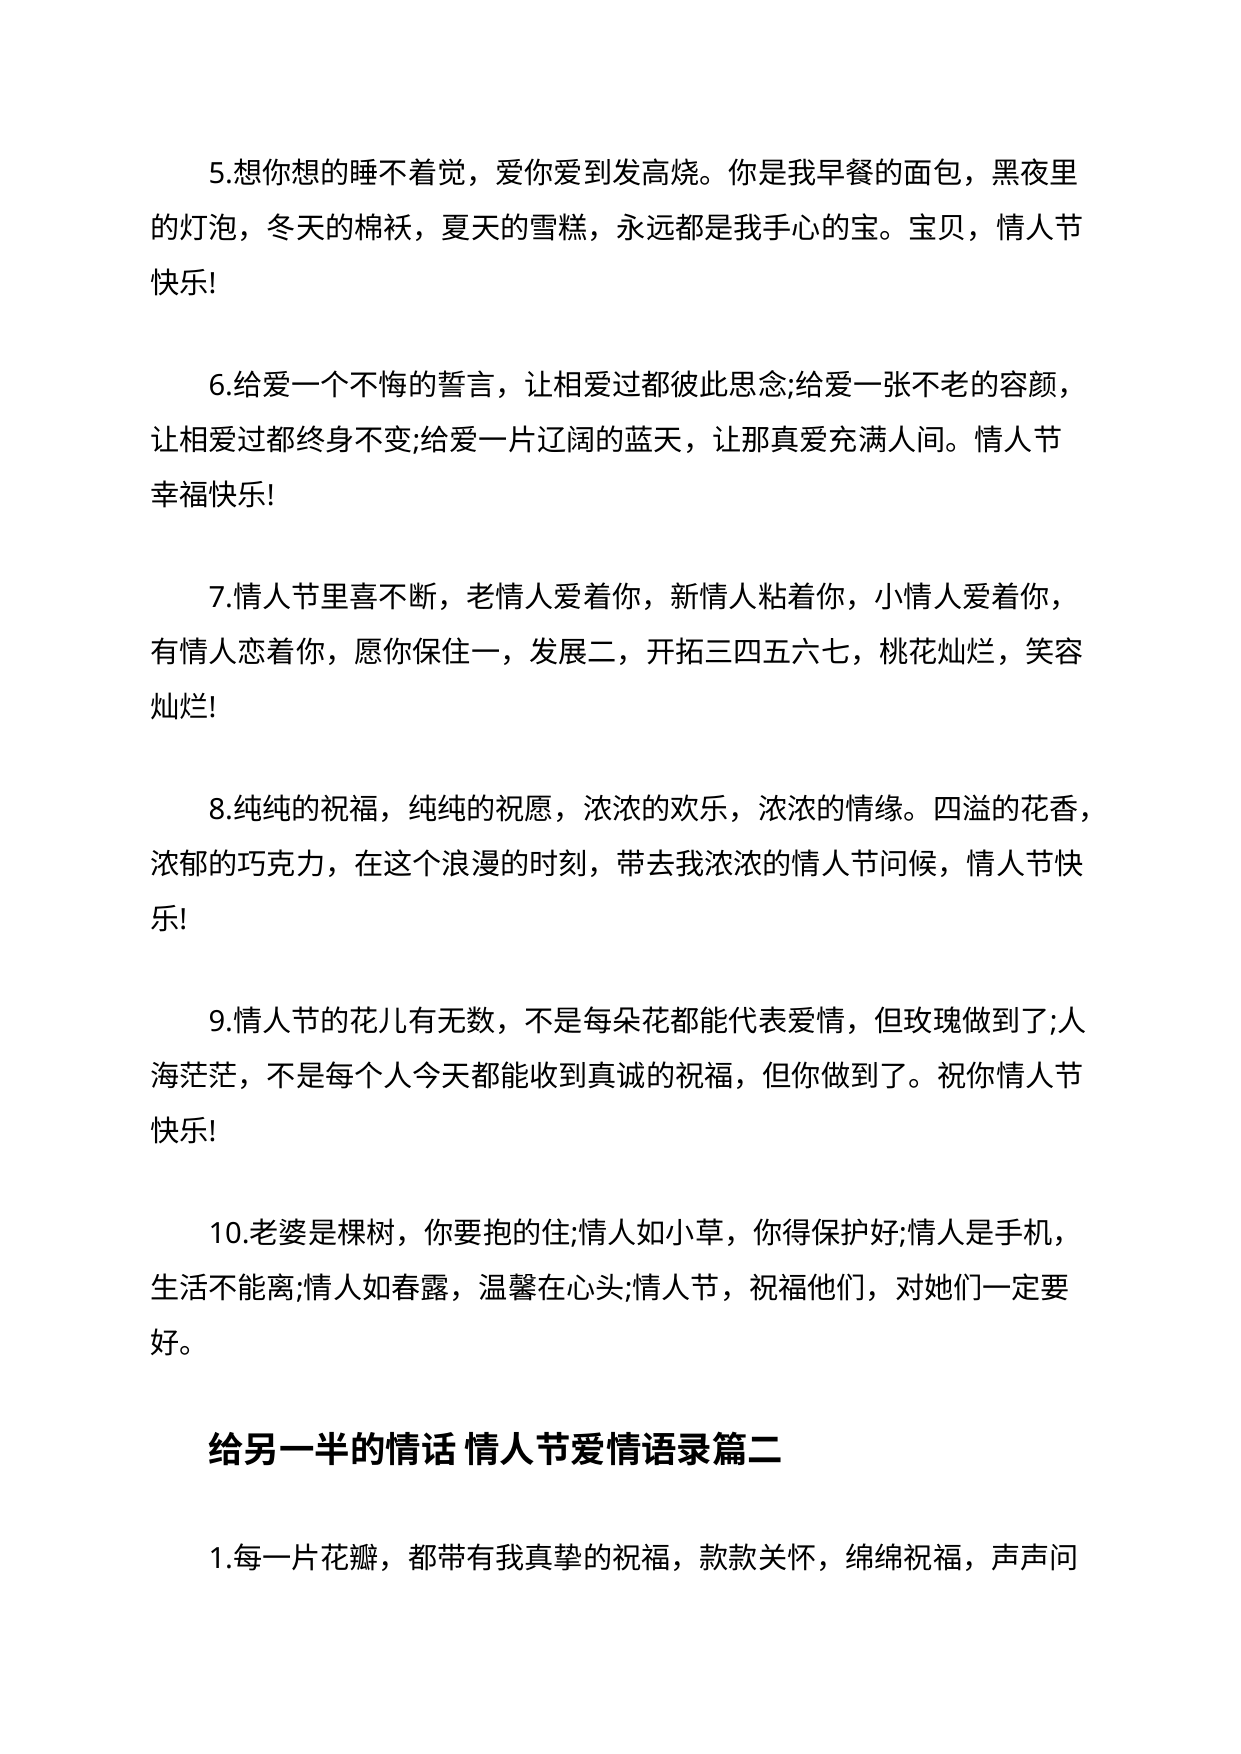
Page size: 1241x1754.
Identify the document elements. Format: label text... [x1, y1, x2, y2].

text 7.情人节里喜不断，老情人爱着你，新情人粘着你，小情人爱着你，有情人恋着你，愿你保住一，发展二，开拓三四五六七，桃花灿烂，笑容灿烂! [150, 574, 1090, 726]
text 5.想你想的睡不着觉，爱你爱到发高烧。你是我早餐的面包，黑夜里的灯泡，冬天的棉袄，夏天的雪糕，永远都是我手心的宝。宝贝，情人节快乐! [150, 150, 1090, 302]
text 9.情人节的花儿有无数，不是每朵花都能代表爱情，但玫瑰做到了;人海茫茫，不是每个人今天都能收到真诚的祝福，但你做到了。祝你情人节快乐! [150, 998, 1090, 1150]
text 8.纯纯的祝福，纯纯的祝愿，浓浓的欢乐，浓浓的情缘。四溢的花香，浓郁的巧克力，在这个浪漫的时刻，带去我浓浓的情人节问候，情人节快乐! [150, 786, 1090, 938]
text 给另一半的情话 情人节爱情语录篇二 [150, 1421, 1090, 1472]
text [150, 1535, 1090, 1577]
text 6.给爱一个不悔的誓言，让相爱过都彼此思念;给爱一张不老的容颜，让相爱过都终身不变;给爱一片辽阔的蓝天，让那真爱充满人间。情人节幸福快乐! [150, 362, 1090, 514]
text 10.老婆是棵树，你要抱的住;情人如小草，你得保护好;情人是手机，生活不能离;情人如春露，温馨在心头;情人节，祝福他们，对她们一定要好。 [150, 1209, 1090, 1362]
